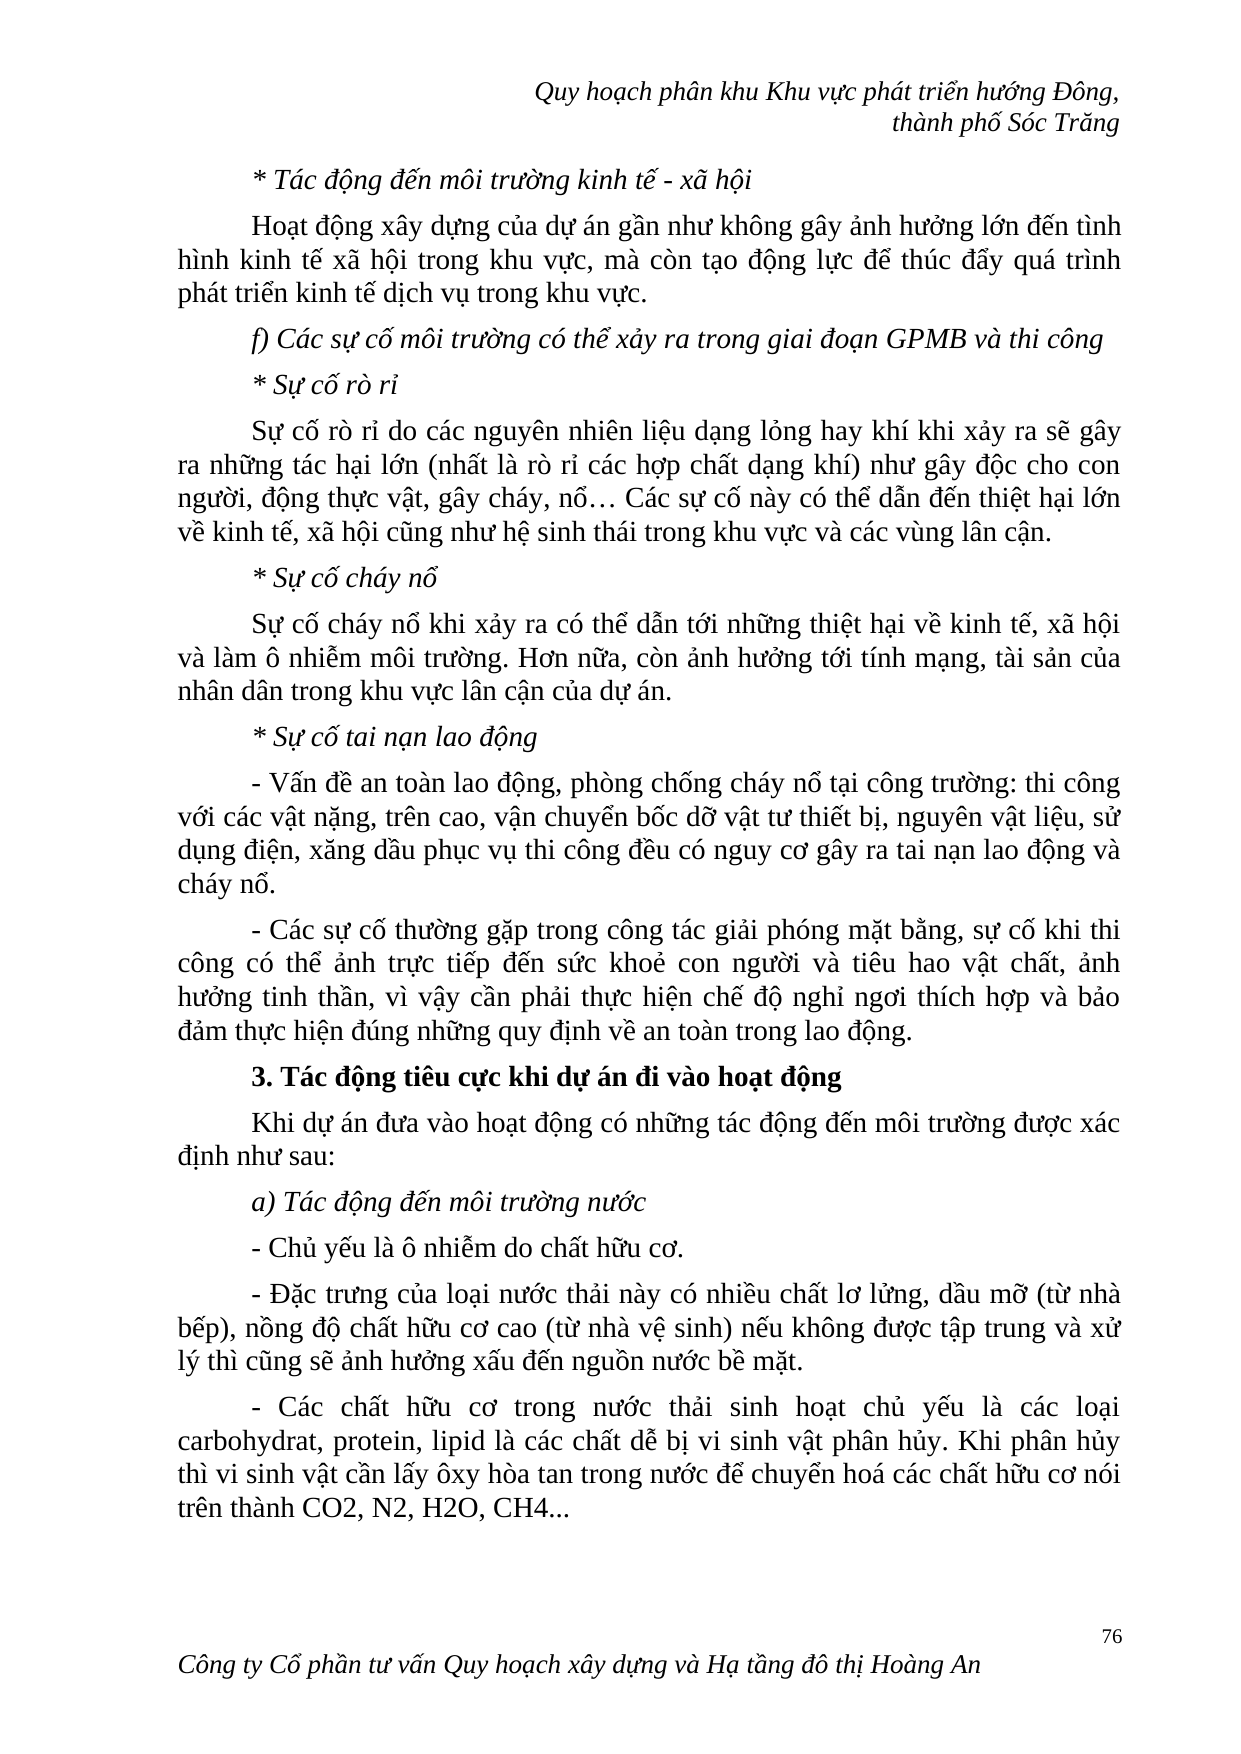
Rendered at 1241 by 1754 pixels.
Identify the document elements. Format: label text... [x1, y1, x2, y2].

text a) Tác động đến môi trường nước [177, 1184, 1122, 1218]
text * Tác động đến môi trường kinh tế - xã hội [177, 162, 1122, 196]
text - Các sự cố thường gặp trong công tác giải phóng mặt bằng, sự cố khi thi công có thể ảnh trực tiếp đến sức khoẻ con người và tiêu hao vật chất, ảnh hưởng tinh thần, vì vậy cần phải thực hiện chế độ nghỉ ngơi thích hợp và bảo đảm thực hiện đúng những quy định về an toàn trong lao động. [177, 912, 1122, 1046]
text Sự cố rò rỉ do các nguyên nhiên liệu dạng lỏng hay khí khi xảy ra sẽ gây ra những tác hại lớn (nhất là rò rỉ các hợp chất dạng khí) như gây độc cho con người, động thực vật, gây cháy, nổ… Các sự cố này có thể dẫn đến thiệt hại lớn về kinh tế, xã hội cũng như hệ sinh thái trong khu vực và các vùng lân cận. [177, 413, 1122, 548]
text * Sự cố cháy nổ [177, 560, 1122, 594]
text * Sự cố tai nạn lao động [177, 719, 1122, 753]
text Khi dự án đưa vào hoạt động có những tác động đến môi trường được xác định như sau: [177, 1105, 1122, 1172]
text - Các chất hữu cơ trong nước thải sinh hoạt chủ yếu là các loại carbohydrat, protein, lipid là các chất dễ bị vi sinh vật phân hủy. Khi phân hủy thì vi sinh vật cần lấy ôxy hòa tan trong nước để chuyển hoá các chất hữu cơ nói trên thành CO2, N2, H2O, CH4... [177, 1389, 1122, 1524]
text * Sự cố rò rỉ [177, 367, 1122, 401]
text Hoạt động xây dựng của dự án gần như không gây ảnh hưởng lớn đến tình hình kinh tế xã hội trong khu vực, mà còn tạo động lực để thúc đẩy quá trình phát triển kinh tế dịch vụ trong khu vực. [177, 208, 1122, 309]
text - Đặc trưng của loại nước thải này có nhiều chất lơ lửng, dầu mỡ (từ nhà bếp), nồng độ chất hữu cơ cao (từ nhà vệ sinh) nếu không được tập trung và xử lý thì cũng sẽ ảnh hưởng xấu đến nguồn nước bề mặt. [177, 1276, 1122, 1377]
text 3. Tác động tiêu cực khi dự án đi vào hoạt động [177, 1059, 1122, 1092]
text - Vấn đề an toàn lao động, phòng chống cháy nổ tại công trường: thi công với các vật nặng, trên cao, vận chuyển bốc dỡ vật tư thiết bị, nguyên vật liệu, sử dụng điện, xăng dầu phục vụ thi công đều có nguy cơ gây ra tai nạn lao động và cháy nổ. [177, 765, 1122, 899]
text - Chủ yếu là ô nhiễm do chất hữu cơ. [177, 1230, 1122, 1264]
text Sự cố cháy nổ khi xảy ra có thể dẫn tới những thiệt hại về kinh tế, xã hội và làm ô nhiễm môi trường. Hơn nữa, còn ảnh hưởng tới tính mạng, tài sản của nhân dân trong khu vực lân cận của dự án. [177, 606, 1122, 707]
text f) Các sự cố môi trường có thể xảy ra trong giai đoạn GPMB và thi công [177, 321, 1122, 355]
